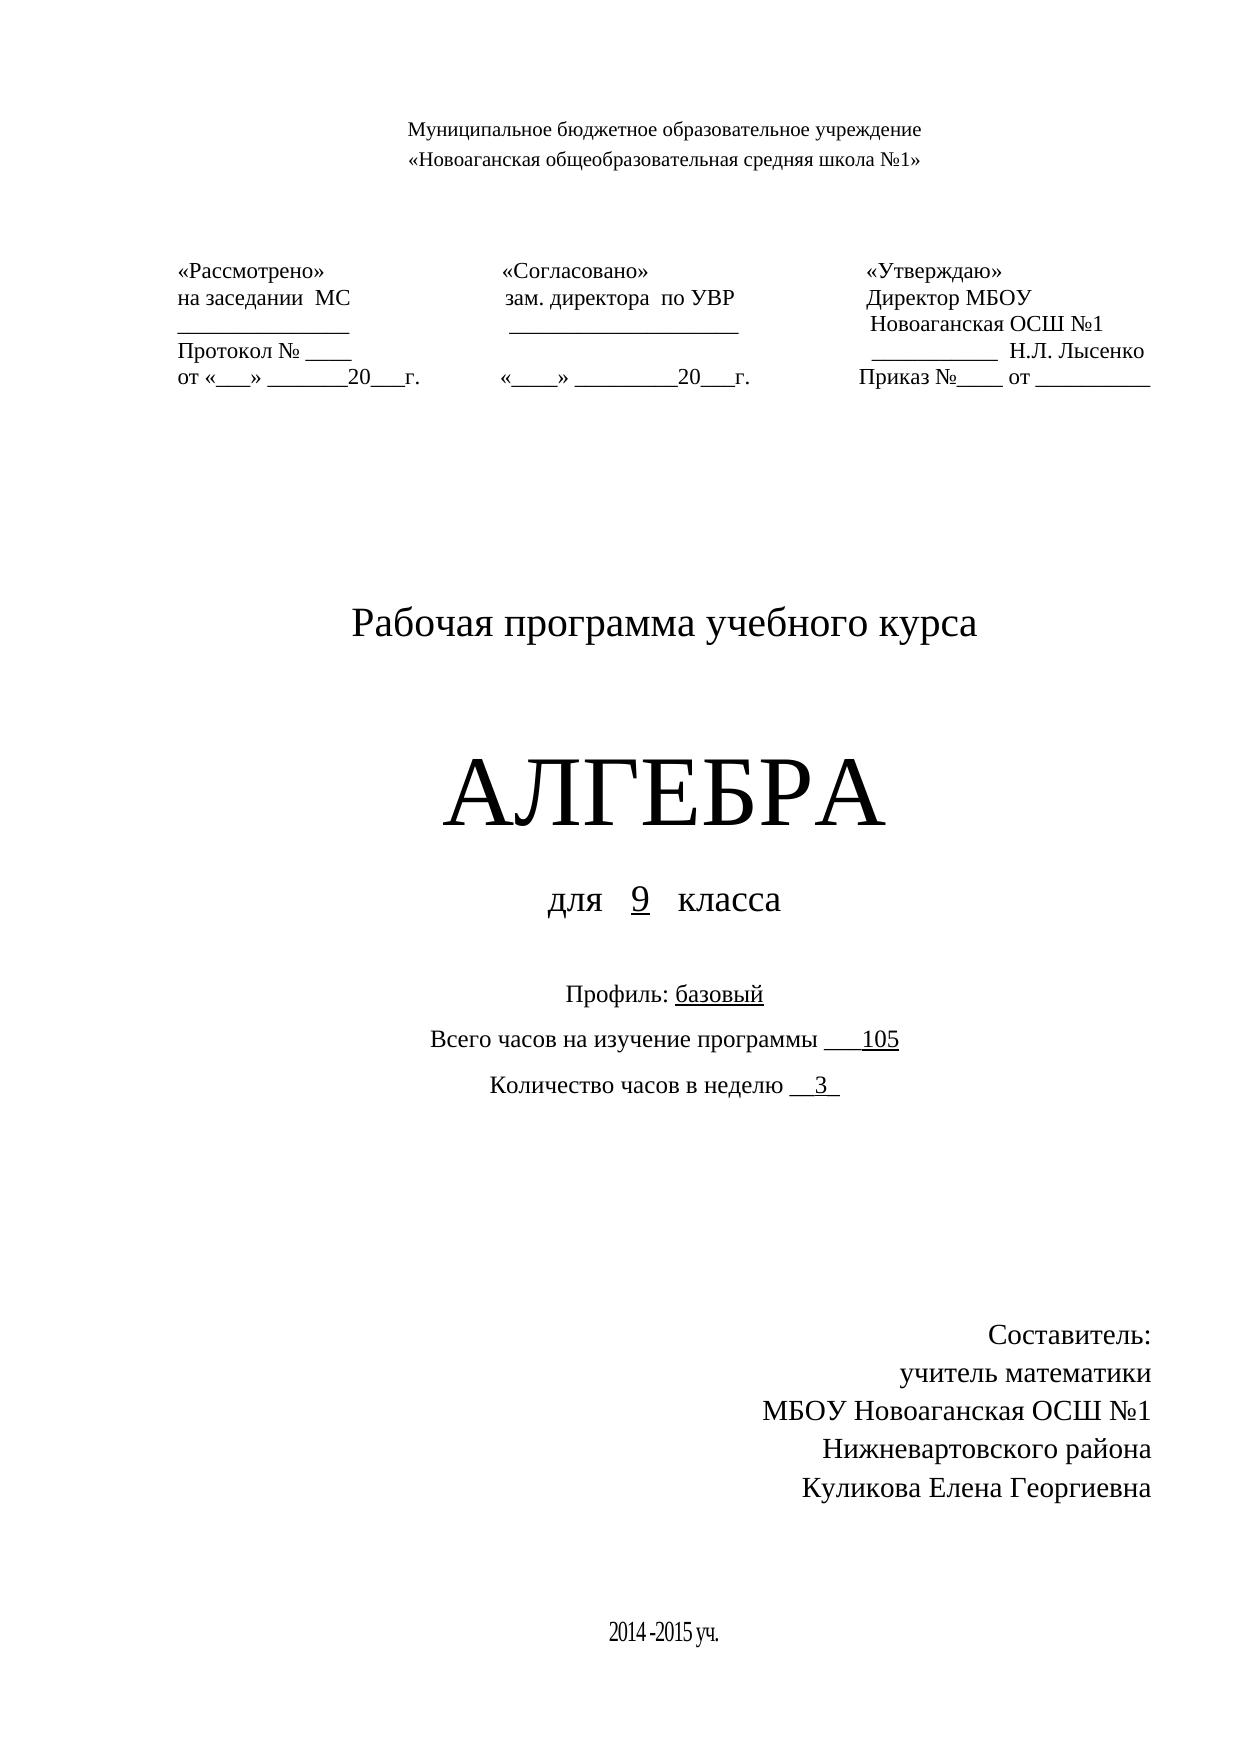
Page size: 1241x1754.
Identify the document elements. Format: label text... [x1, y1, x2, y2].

text АЛГЕБРА [177, 732, 1152, 847]
text Протокол № ____ ___________ Н.Л. Лысенко [177, 337, 1152, 363]
text Количество часов в неделю __3_ [177, 1070, 1152, 1098]
text учитель математики [177, 1359, 1152, 1388]
text Рабочая программа учебного курса [177, 597, 1152, 645]
text Составитель: [177, 1321, 1152, 1350]
text Нижневартовского района [177, 1436, 1152, 1464]
text «Рассмотрено» «Согласовано» «Утверждаю» [177, 258, 1152, 284]
text Муниципальное бюджетное образовательное учреждение [177, 117, 1152, 141]
text для 9 класса [177, 876, 1152, 919]
text Куликова Елена Георгиевна [177, 1474, 1152, 1503]
text МБОУ Новоаганская ОСШ №1 [177, 1398, 1152, 1426]
text Профиль: базовый [177, 979, 1152, 1008]
text Всего часов на изучение программы ___105 [177, 1024, 1152, 1053]
text от «___» _______20___г. «____» _________20___г. Приказ №____ от __________ [177, 363, 1152, 389]
text на заседании МС зам. директора по УВР Директор МБОУ [177, 284, 1152, 310]
text 2014 -2015 уч. [177, 1624, 1152, 1646]
text «Новоаганская общеобразовательная средняя школа №1» [177, 146, 1152, 171]
text _______________ ____________________ Новоаганская ОСШ №1 [177, 310, 1152, 337]
